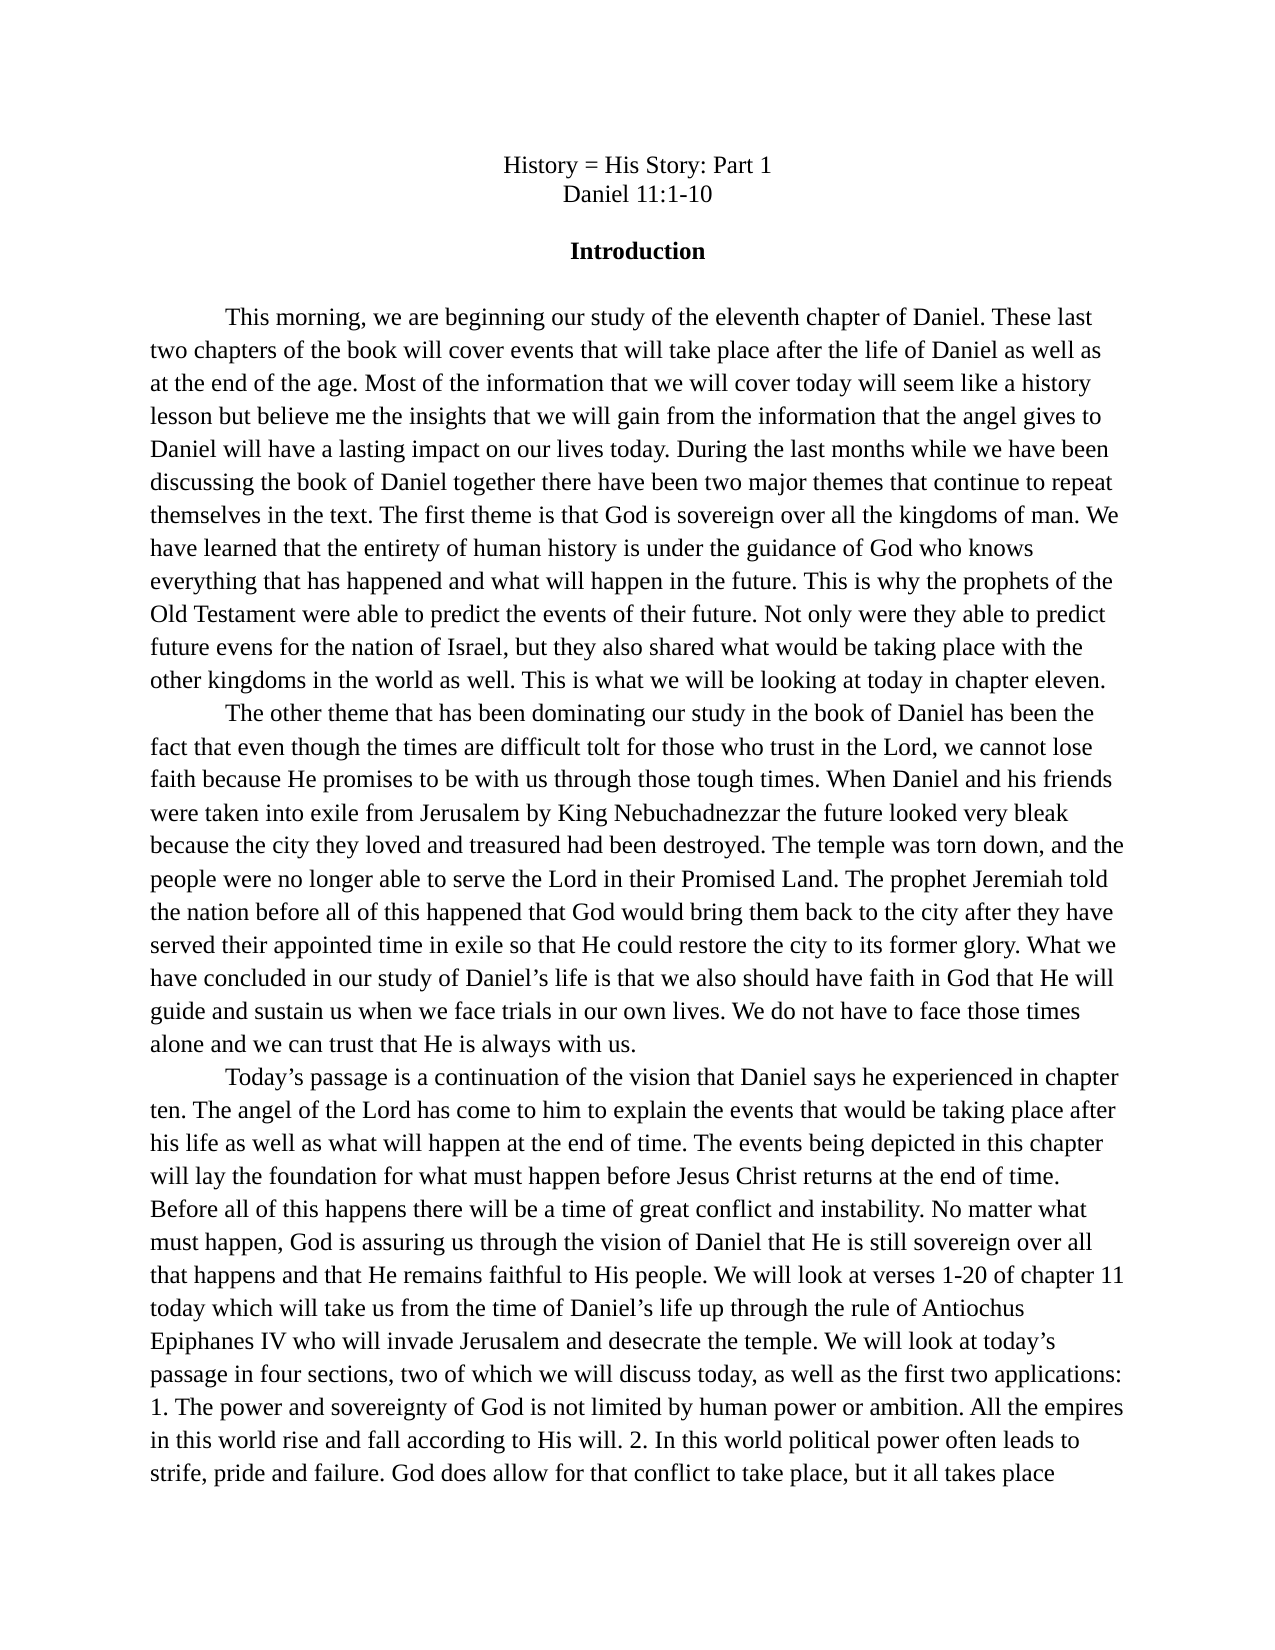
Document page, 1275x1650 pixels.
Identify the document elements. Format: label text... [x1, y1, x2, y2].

text This morning, we are beginning our study of the eleventh chapter of Daniel. These last two chapters of the book will cover events that will take place after the life of Daniel as well as at the end of the age. Most of the information that we will cover today will seem like a history lesson but believe me the insights that we will gain from the information that the angel gives to Daniel will have a lasting impact on our lives today. During the last months while we have been discussing the book of Daniel together there have been two major themes that continue to repeat themselves in the text. The first theme is that God is sovereign over all the kingdoms of man. We have learned that the entirety of human history is under the guidance of God who knows everything that has happened and what will happen in the future. This is why the prophets of the Old Testament were able to predict the events of their future. Not only were they able to predict future evens for the nation of Israel, but they also shared what would be taking place with the other kingdoms in the world as well. This is what we will be looking at today in chapter eleven. [150, 302, 1125, 694]
text Daniel 11:1-10 [150, 179, 1125, 207]
text History = His Story: Part 1 [150, 150, 1125, 179]
text The other theme that has been dominating our study in the book of Daniel has been the fact that even though the times are difficult tolt for those who trust in the Lord, we cannot lose faith because He promises to be with us through those tough times. When Daniel and his friends were taken into exile from Jerusalem by King Nebuchadnezzar the future looked very bleak because the city they loved and treasured had been destroyed. The temple was torn down, and the people were no longer able to serve the Lord in their Promised Land. The prophet Jeremiah told the nation before all of this happened that God would bring them back to the city after they have served their appointed time in exile so that He could restore the city to its former glory. What we have concluded in our study of Daniel’s life is that we also should have faith in God that He will guide and sustain us when we face trials in our own lives. We do not have to face those times alone and we can trust that He is always with us. [150, 698, 1125, 1057]
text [150, 1062, 1125, 1487]
text Introduction [150, 236, 1125, 265]
